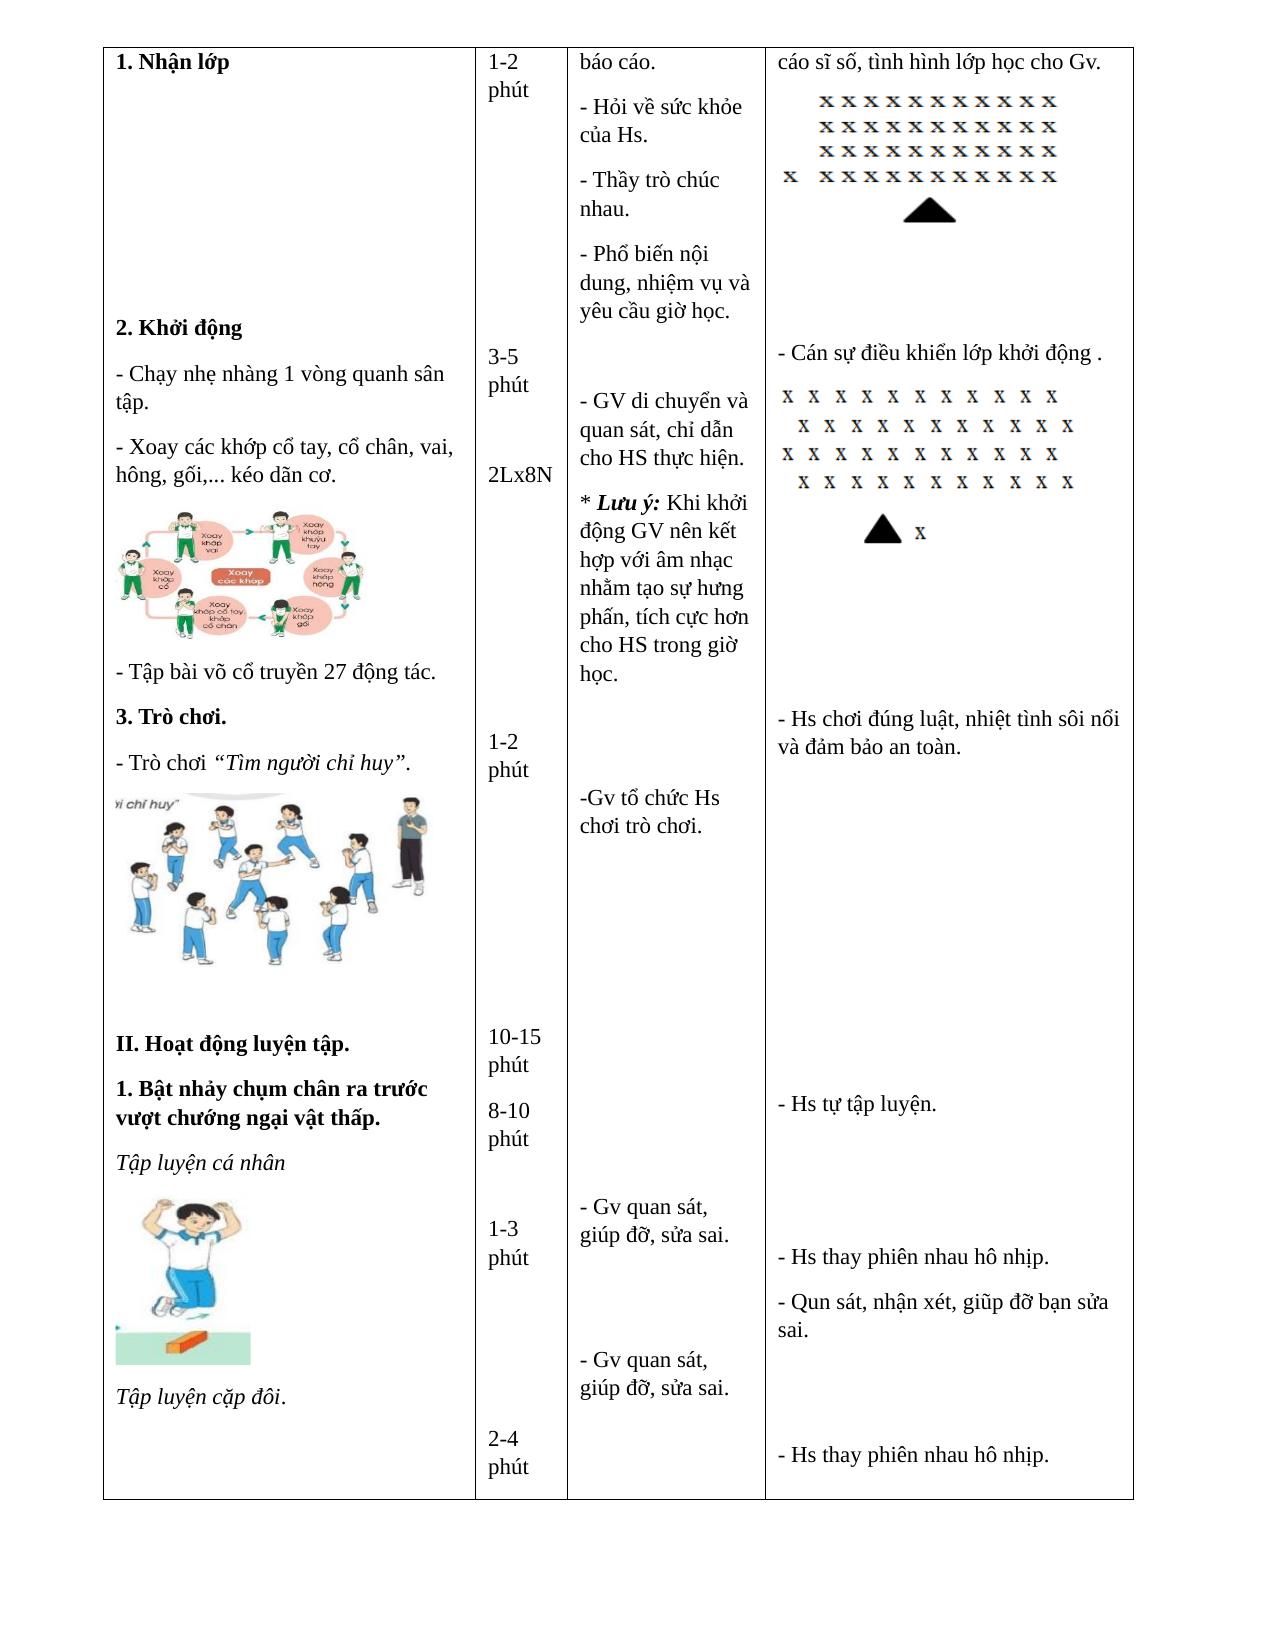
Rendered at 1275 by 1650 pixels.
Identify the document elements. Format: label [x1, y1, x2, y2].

picture [777, 384, 1076, 550]
table_cell [568, 48, 765, 1498]
table_cell [766, 48, 1133, 1498]
table_cell [476, 48, 567, 1498]
picture [115, 506, 367, 640]
picture [115, 793, 444, 967]
picture [783, 93, 1061, 226]
table_cell [104, 48, 475, 1498]
picture [115, 1194, 251, 1365]
